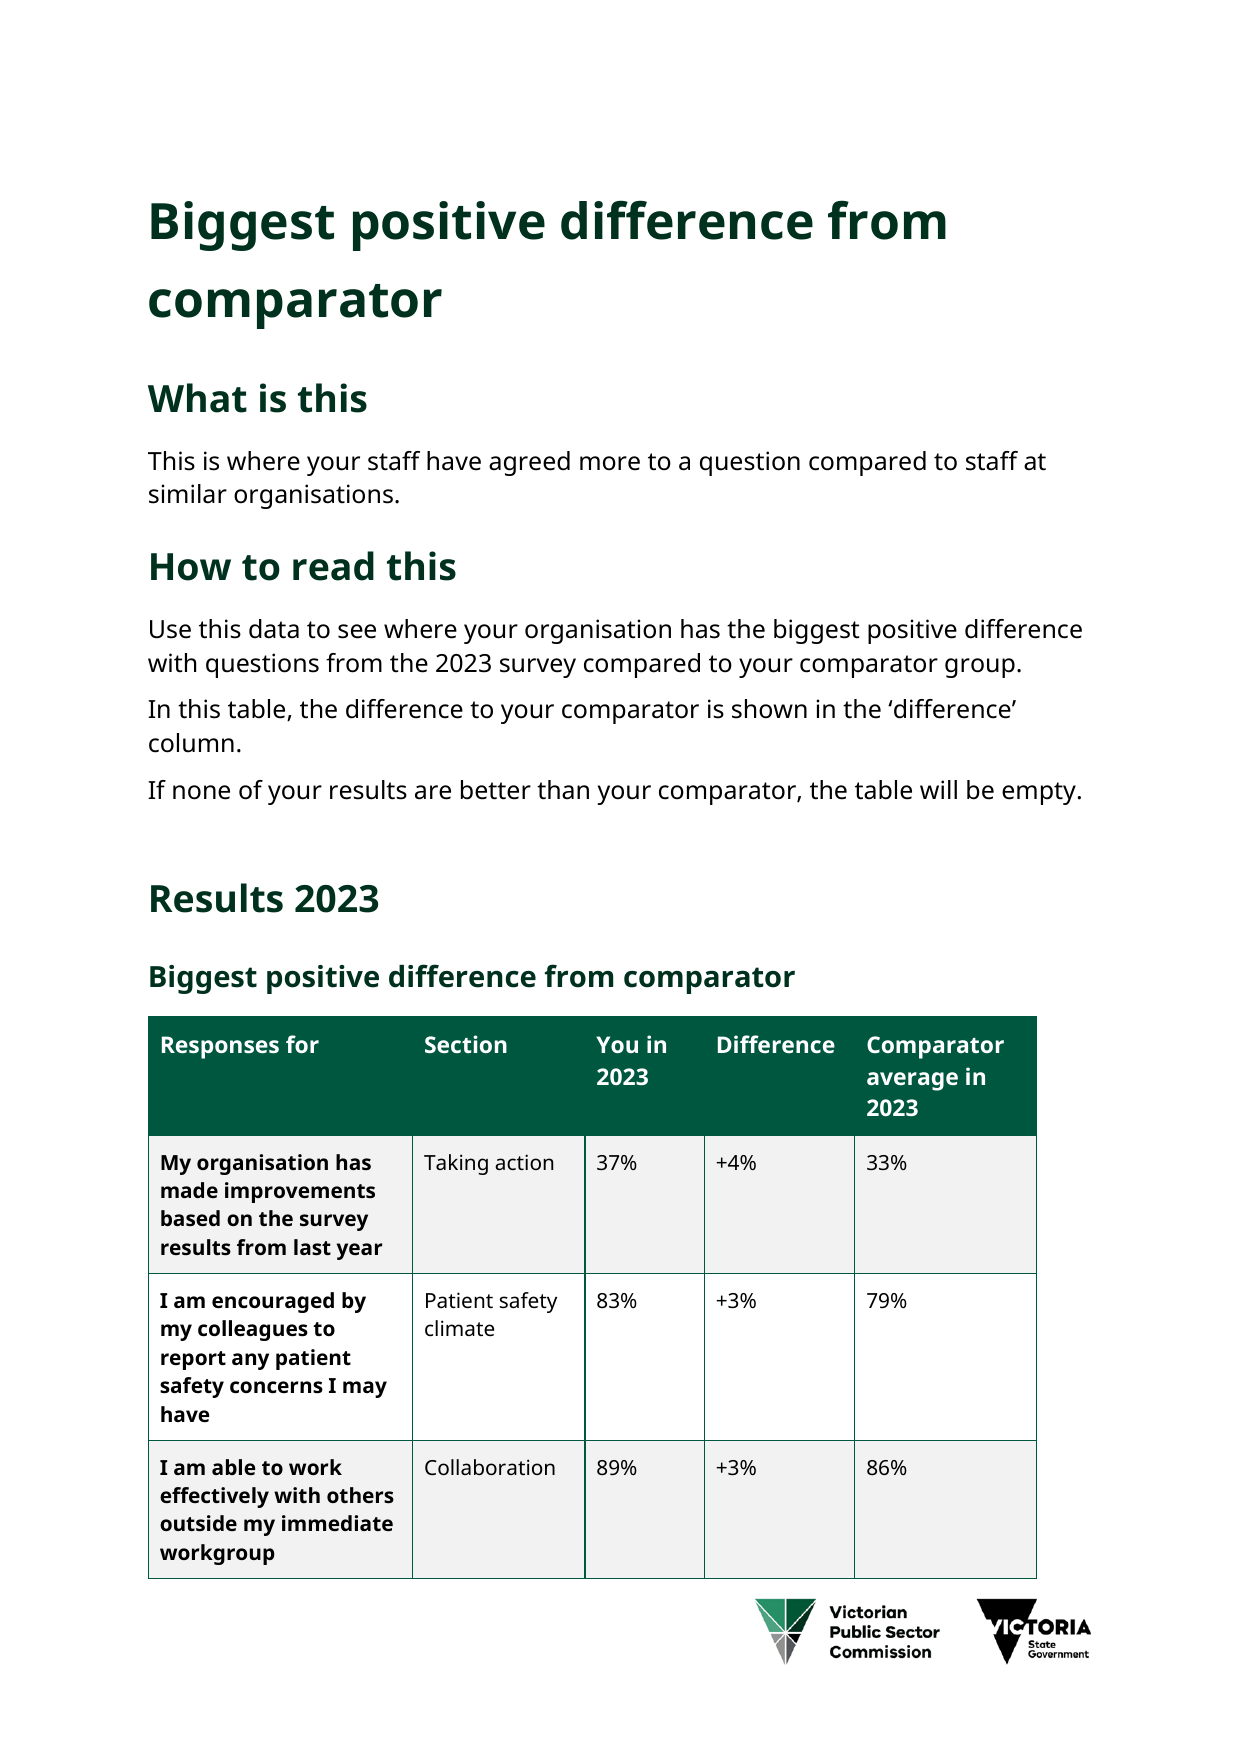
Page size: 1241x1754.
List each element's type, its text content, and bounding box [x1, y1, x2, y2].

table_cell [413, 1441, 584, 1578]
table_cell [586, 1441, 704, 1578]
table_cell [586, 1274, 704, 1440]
subtitle Biggest positive difference from comparator [148, 186, 1092, 333]
text This is where your staff have agreed more to a question compared to staff at similar organisations. [148, 443, 1092, 511]
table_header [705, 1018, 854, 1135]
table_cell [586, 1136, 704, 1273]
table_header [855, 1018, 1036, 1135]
subtitle What is this [148, 372, 1092, 423]
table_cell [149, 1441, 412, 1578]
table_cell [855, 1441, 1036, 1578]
text Use this data to see where your organisation has the biggest positive difference with questions from the 2023 survey compared to your comparator group. [148, 612, 1092, 680]
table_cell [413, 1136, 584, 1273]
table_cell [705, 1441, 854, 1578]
subtitle Biggest positive difference from comparator [148, 956, 1092, 996]
picture [754, 1598, 1093, 1666]
subtitle Results 2023 [148, 872, 1092, 923]
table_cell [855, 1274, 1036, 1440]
text In this table, the difference to your comparator is shown in the ‘difference’ column. [148, 692, 1092, 760]
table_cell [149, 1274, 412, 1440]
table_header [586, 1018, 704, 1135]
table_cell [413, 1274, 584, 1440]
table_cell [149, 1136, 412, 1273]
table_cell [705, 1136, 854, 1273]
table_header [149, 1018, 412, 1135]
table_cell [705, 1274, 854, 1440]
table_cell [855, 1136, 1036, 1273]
subtitle How to read this [148, 540, 1092, 591]
text If none of your results are better than your comparator, the table will be empty. [148, 773, 1092, 807]
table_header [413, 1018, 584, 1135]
